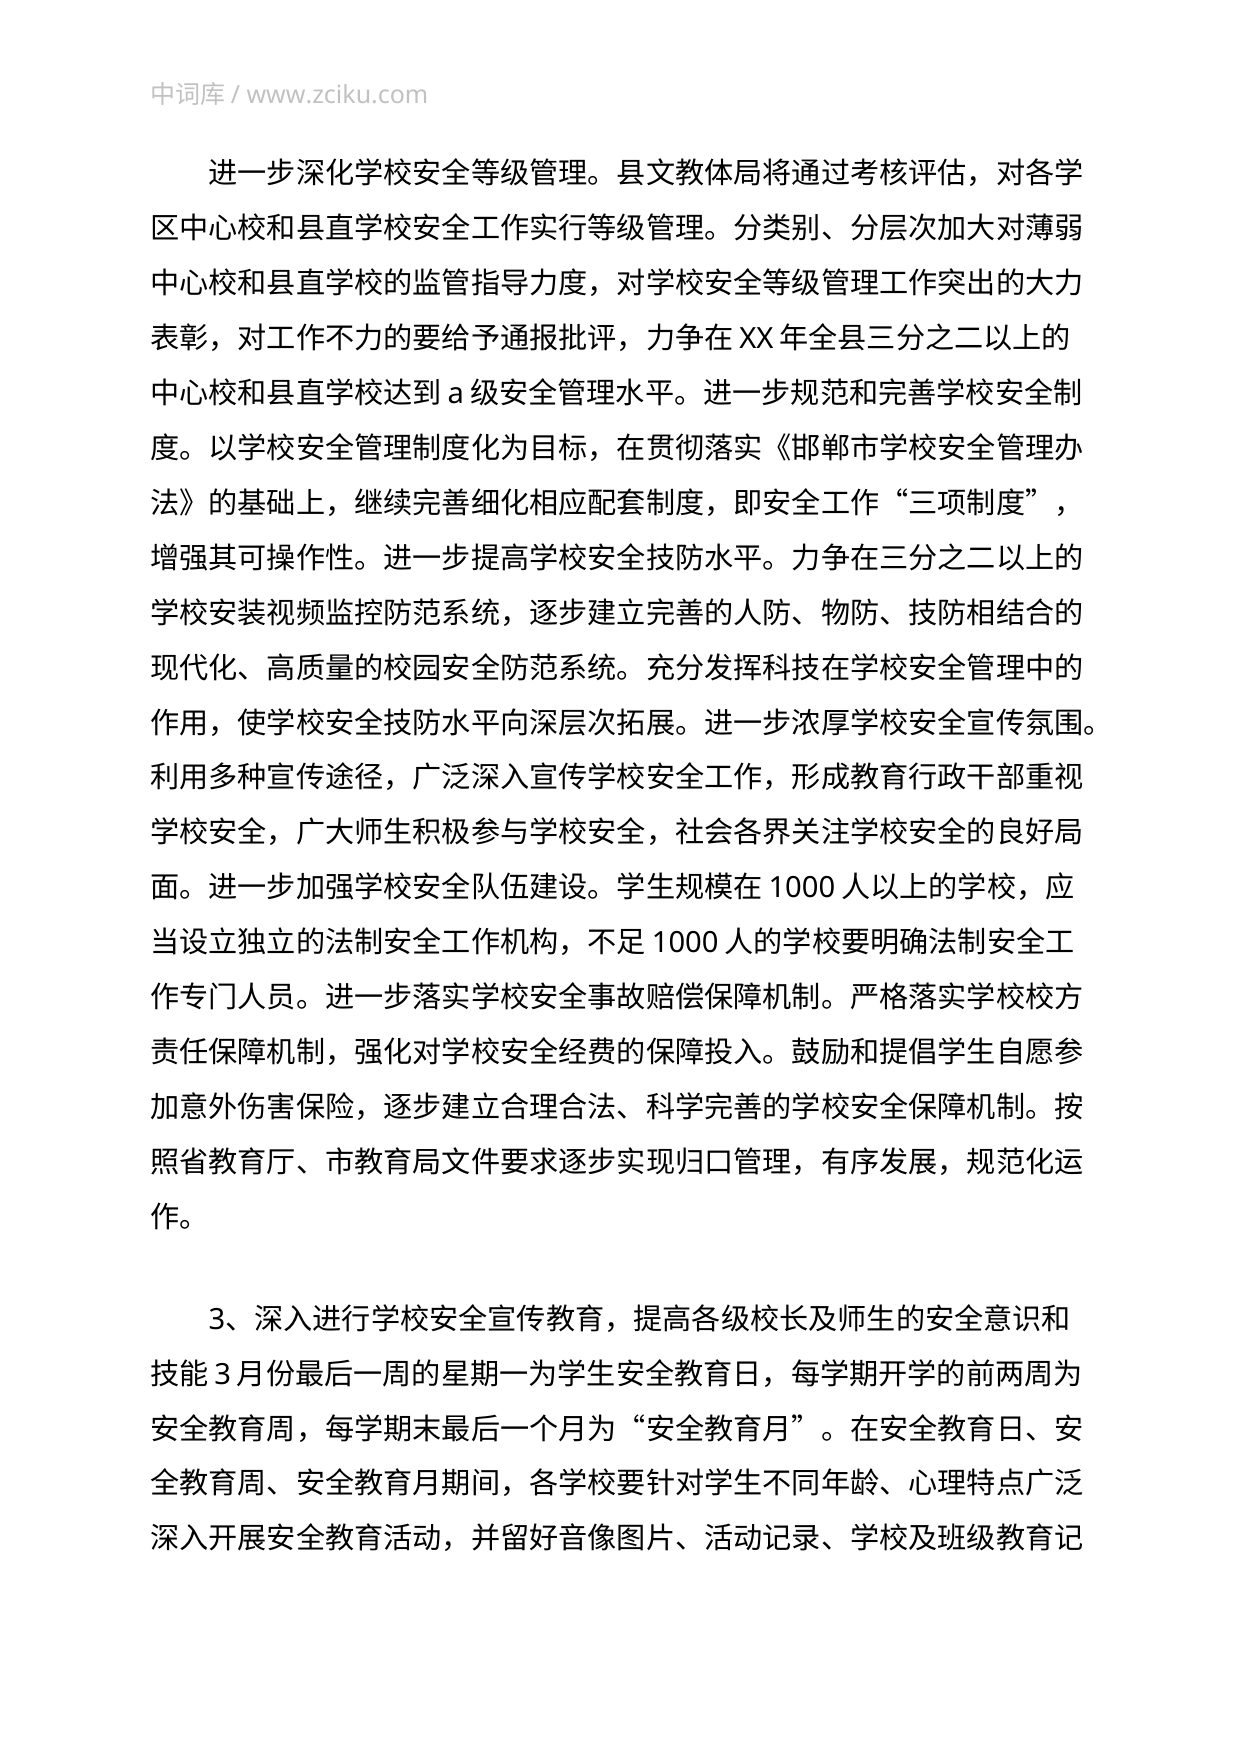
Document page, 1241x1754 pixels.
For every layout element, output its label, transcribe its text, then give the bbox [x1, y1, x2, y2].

text 进一步深化学校安全等级管理。县文教体局将通过考核评估，对各学区中心校和县直学校安全工作实行等级管理。分类别、分层次加大对薄弱中心校和县直学校的监管指导力度，对学校安全等级管理工作突出的大力表彰，对工作不力的要给予通报批评，力争在XX年全县三分之二以上的中心校和县直学校达到a级安全管理水平。进一步规范和完善学校安全制度。以学校安全管理制度化为目标，在贯彻落实《邯郸市学校安全管理办法》的基础上，继续完善细化相应配套制度，即安全工作“三项制度”，增强其可操作性。进一步提高学校安全技防水平。力争在三分之二以上的学校安装视频监控防范系统，逐步建立完善的人防、物防、技防相结合的现代化、高质量的校园安全防范系统。充分发挥科技在学校安全管理中的作用，使学校安全技防水平向深层次拓展。进一步浓厚学校安全宣传氛围。利用多种宣传途径，广泛深入宣传学校安全工作，形成教育行政干部重视学校安全，广大师生积极参与学校安全，社会各界关注学校安全的良好局面。进一步加强学校安全队伍建设。学生规模在1000人以上的学校，应当设立独立的法制安全工作机构，不足1000人的学校要明确法制安全工作专门人员。进一步落实学校安全事故赔偿保障机制。严格落实学校校方责任保障机制，强化对学校安全经费的保障投入。鼓励和提倡学生自愿参加意外伤害保险，逐步建立合理合法、科学完善的学校安全保障机制。按照省教育厅、市教育局文件要求逐步实现归口管理，有序发展，规范化运作。 [150, 150, 1090, 1236]
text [150, 1295, 1090, 1557]
